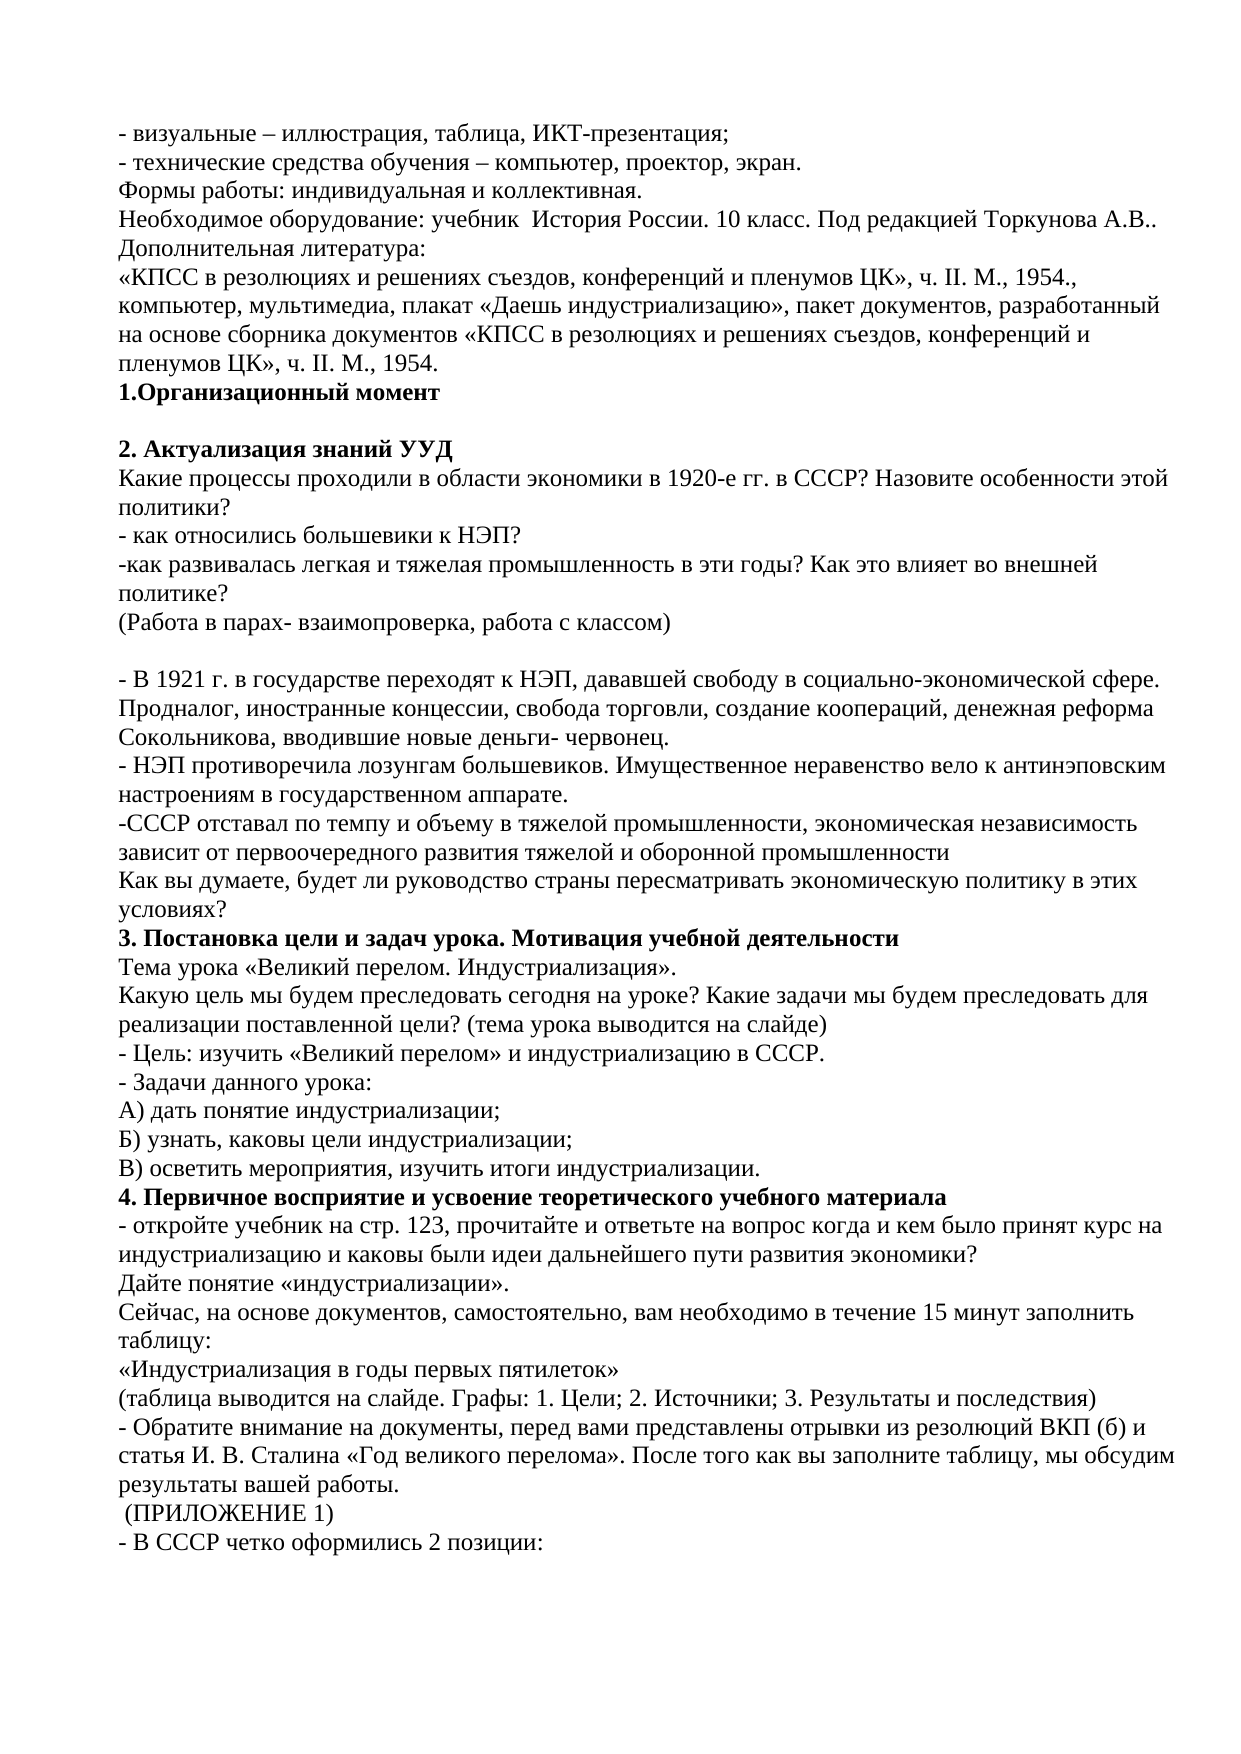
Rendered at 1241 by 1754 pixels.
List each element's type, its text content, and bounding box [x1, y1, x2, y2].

text (ПРИЛОЖЕНИЕ 1) [118, 1498, 1181, 1527]
text «Индустриализация в годы первых пятилеток» [118, 1354, 1181, 1383]
text 2. Актуализация знаний УУД [118, 434, 1181, 463]
text - как относились большевики к НЭП? [118, 521, 1181, 549]
text Формы работы: индивидуальная и коллективная. [118, 176, 1181, 204]
text - В 1921 г. в государстве переходят к НЭП, дававшей свободу в социально-экономической сфере. Продналог, иностранные концессии, свобода торговли, создание коопераций, денежная реформа Сокольникова, вводившие новые деньги- червонец. [118, 664, 1181, 751]
text Дополнительная литература: [118, 233, 1181, 262]
text А) дать понятие индустриализации; [118, 1096, 1181, 1124]
text 1.Организационный момент [118, 377, 1181, 406]
text - Задачи данного урока: [118, 1067, 1181, 1096]
text - В СССР четко оформились 2 позиции: [118, 1527, 1181, 1556]
text - Обратите внимание на документы, перед вами представлены отрывки из резолюций ВКП (б) и статья И. В. Сталина «Год великого перелома». После того как вы заполните таблицу, мы обсудим результаты вашей работы. [118, 1412, 1181, 1498]
text - НЭП противоречила лозунгам большевиков. Имущественное неравенство вело к антинэповским настроениям в государственном аппарате. [118, 751, 1181, 808]
text - технические средства обучения – компьютер, проектор, экран. [118, 147, 1181, 176]
text Как вы думаете, будет ли руководство страны пересматривать экономическую политику в этих условиях? [118, 866, 1181, 923]
text - Цель: изучить «Великий перелом» и индустриализацию в СССР. [118, 1038, 1181, 1067]
text Тема урока «Великий перелом. Индустриализация». [118, 952, 1181, 981]
text «КПСС в резолюциях и решениях съездов, конференций и пленумов ЦК», ч. II. М., 1954., компьютер, мультимедиа, плакат «Даешь индустриализацию», пакет документов, разработанный на основе сборника документов «КПСС в резолюциях и решениях съездов, конференций и пленумов ЦК», ч. II. М., 1954. [118, 262, 1181, 377]
text 3. Постановка цели и задач урока. Мотивация учебной деятельности [118, 923, 1181, 952]
text -СССР отставал по темпу и объему в тяжелой промышленности, экономическая независимость зависит от первоочередного развития тяжелой и оборонной промышленности [118, 808, 1181, 866]
text (Работа в парах- взаимопроверка, работа с классом) [118, 607, 1181, 636]
text (таблица выводится на слайде. Графы: 1. Цели; 2. Источники; 3. Результаты и последствия) [118, 1383, 1181, 1412]
text Какие процессы проходили в области экономики в 1920-е гг. в СССР? Назовите особенности этой политики? [118, 463, 1181, 521]
text - откройте учебник на стр. 123, прочитайте и ответьте на вопрос когда и кем было принят курс на индустриализацию и каковы были идеи дальнейшего пути развития экономики? [118, 1211, 1181, 1268]
text В) осветить мероприятия, изучить итоги индустриализации. [118, 1153, 1181, 1182]
text Какую цель мы будем преследовать сегодня на уроке? Какие задачи мы будем преследовать для реализации поставленной цели? (тема урока выводится на слайде) [118, 981, 1181, 1038]
text Б) узнать, каковы цели индустриализации; [118, 1124, 1181, 1153]
text Сейчас, на основе документов, самостоятельно, вам необходимо в течение 15 минут заполнить таблицу: [118, 1297, 1181, 1354]
text Необходимое оборудование: учебник История России. 10 класс. Под редакцией Торкунова А.В.. [118, 204, 1181, 233]
text -как развивалась легкая и тяжелая промышленность в эти годы? Как это влияет во внешней политике? [118, 549, 1181, 607]
text Дайте понятие «индустриализации». [118, 1268, 1181, 1297]
text 4. Первичное восприятие и усвоение теоретического учебного материала [118, 1182, 1181, 1211]
text - визуальные – иллюстрация, таблица, ИКТ-презентация; [118, 118, 1181, 147]
